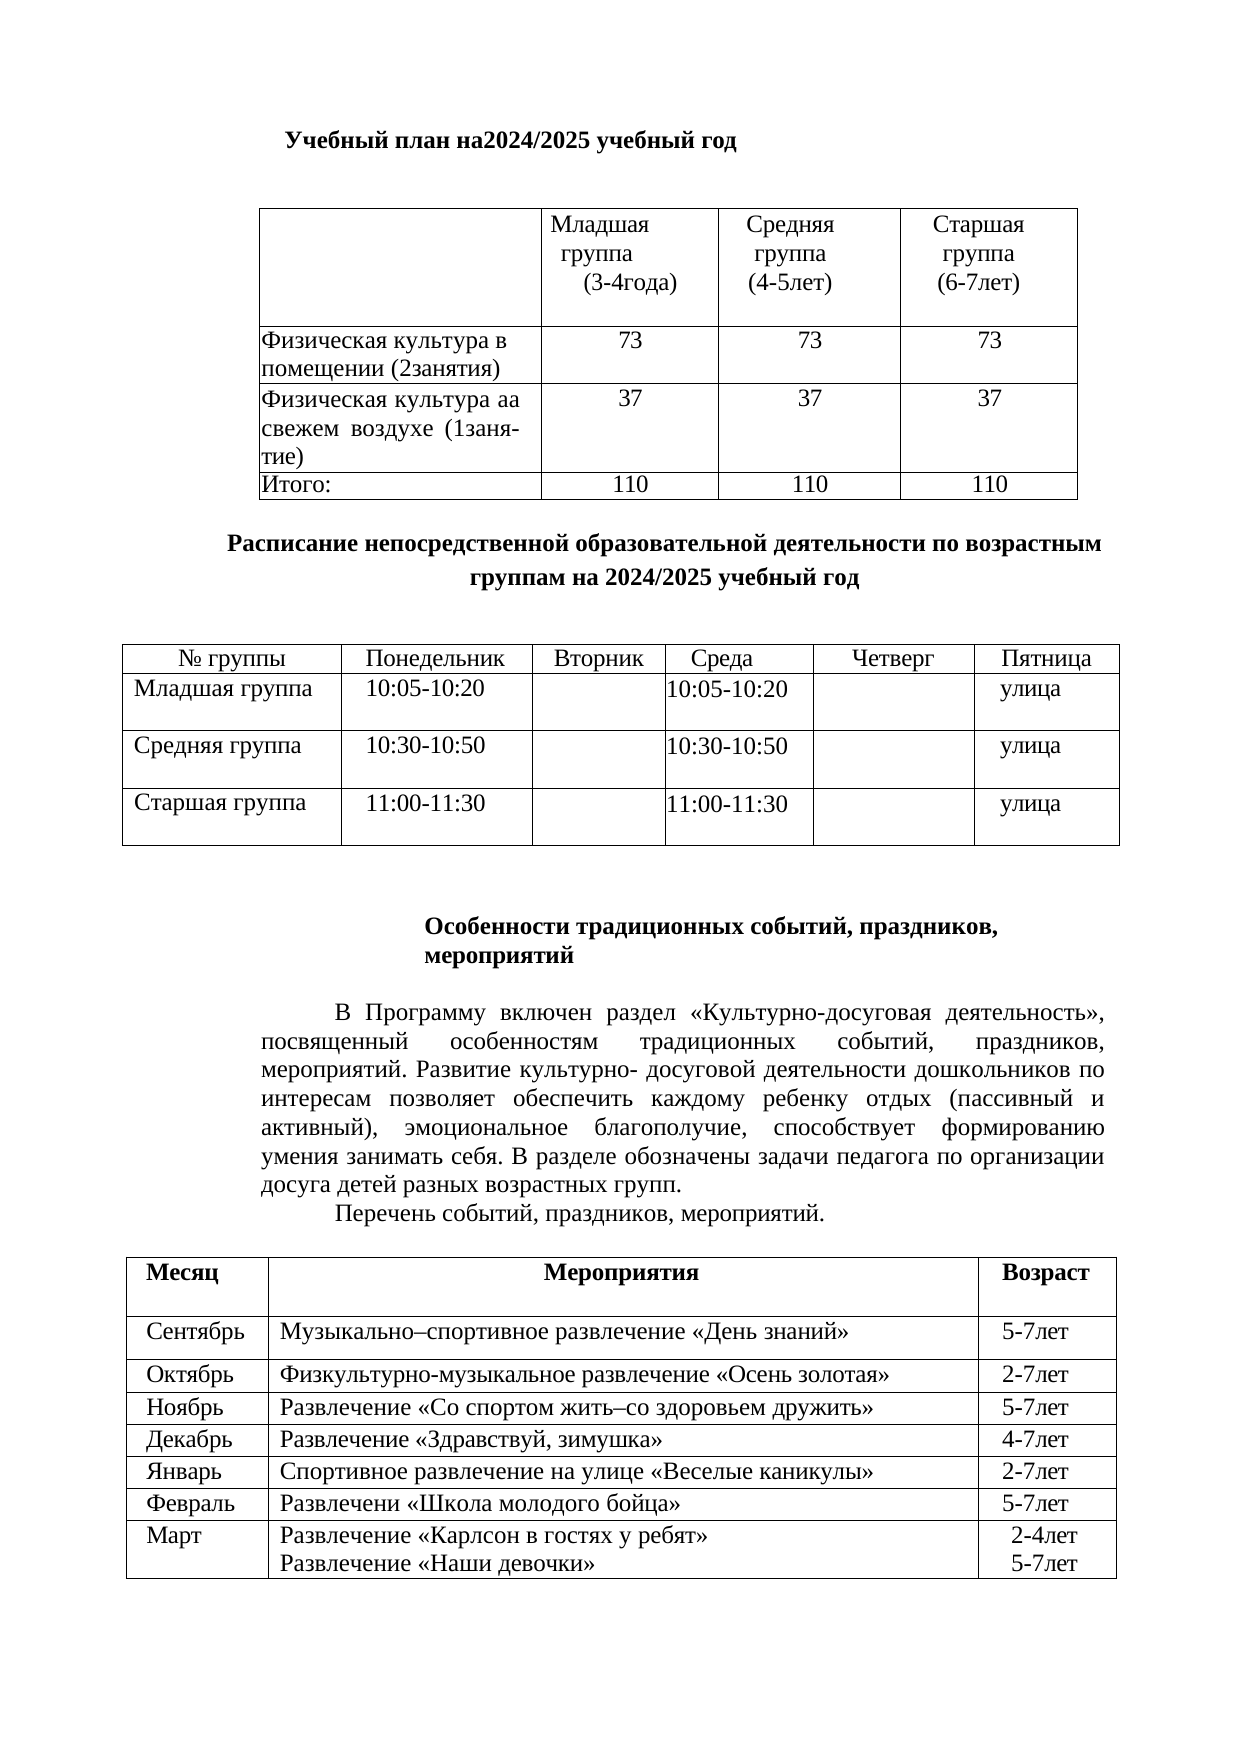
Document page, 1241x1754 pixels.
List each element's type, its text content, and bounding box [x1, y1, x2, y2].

table_cell Физическая культура аа свежем воздухе (1заня-тие) [260, 384, 541, 472]
table_cell 10:05-10:20 [342, 674, 532, 730]
table_cell Средняя группа [123, 731, 341, 788]
table_header № группы [123, 645, 341, 673]
table_cell Физическая культура в помещении (2занятия) [260, 327, 541, 383]
table_header Пятница [975, 645, 1119, 673]
table_header Среда [666, 645, 813, 673]
table_header Вторник [533, 645, 665, 673]
table_cell Младшая группа [123, 674, 341, 730]
table_cell 4-7лет [979, 1425, 1116, 1456]
table_cell Итого: [260, 473, 541, 499]
table_cell Спортивное развлечение на улице «Веселые каникулы» [269, 1457, 978, 1488]
table_cell 37 [901, 384, 1077, 472]
table_cell [814, 674, 974, 730]
table_cell [533, 789, 665, 845]
table_header Четверг [814, 645, 974, 673]
table_cell Сентябрь [127, 1317, 268, 1359]
table_header Месяц [127, 1258, 268, 1316]
table_cell Развлечение «Карлсон в гостях у ребят» Развлечение «Наши девочки» [269, 1521, 978, 1578]
table_cell 37 [719, 384, 900, 472]
table_cell 2-4лет 5-7лет [979, 1521, 1116, 1578]
table_cell 2-7лет [979, 1360, 1116, 1392]
table_cell Развлечение «Со спортом жить–со здоровьем дружить» [269, 1393, 978, 1424]
table_cell Старшая группа [123, 789, 341, 845]
table_cell Физкультурно-музыкальное развлечение «Осень золотая» [269, 1360, 978, 1392]
table_cell Октябрь [127, 1360, 268, 1392]
table_header Возраст [979, 1258, 1116, 1316]
table_cell 110 [901, 473, 1077, 499]
table_cell 73 [542, 327, 718, 383]
text Расписание непосредственной образовательной деятельности по возрастным группам на 2024/2025 учебный год [177, 528, 1152, 590]
table_cell 2-7лет [979, 1457, 1116, 1488]
table_cell Развлечение «Здравствуй, зимушка» [269, 1425, 978, 1456]
table_cell Декабрь [127, 1425, 268, 1456]
table_cell Февраль [127, 1489, 268, 1520]
table_header Старшая группа (6-7лет) [901, 209, 1077, 326]
table_cell 5-7лет [979, 1489, 1116, 1520]
table_cell Март [127, 1521, 268, 1578]
table_cell 73 [719, 327, 900, 383]
table_cell Январь [127, 1457, 268, 1488]
table_cell 11:00-11:30 [342, 789, 532, 845]
text В Программу включен раздел «Культурно-досуговая деятельность», посвященный особенностям традиционных событий, праздников, мероприятий. Развитие культурно- досуговой деятельности дошкольников по интересам позволяет обеспечить каждому ребенку отдых (пассивный и активный), эмоциональное благополучие, способствует формированию умения занимать себя. В разделе обозначены задачи педагога по организации досуга детей разных возрастных групп. [261, 997, 1105, 1198]
table_cell 10:30-10:50 [666, 731, 813, 788]
text Учебный план на2024/2025 учебный год [284, 126, 1081, 154]
table_cell 37 [542, 384, 718, 472]
table_cell улица [975, 674, 1119, 730]
table_cell улица [975, 731, 1119, 788]
table_cell [533, 731, 665, 788]
table_cell [533, 674, 665, 730]
table_header Мероприятия [269, 1258, 978, 1316]
table_cell 110 [542, 473, 718, 499]
table_cell Музыкально–спортивное развлечение «День знаний» [269, 1317, 978, 1359]
text Перечень событий, праздников, мероприятий. [334, 1198, 1152, 1227]
table_cell Развлечени «Школа молодого бойца» [269, 1489, 978, 1520]
table_header Младшая группа (3-4года) [542, 209, 718, 326]
table_cell 11:00-11:30 [666, 789, 813, 845]
table_cell 73 [901, 327, 1077, 383]
table_cell 10:05-10:20 [666, 674, 813, 730]
table_header Средняя группа (4-5лет) [719, 209, 900, 326]
table_cell Ноябрь [127, 1393, 268, 1424]
list Особенности традиционных событий, праздников, мероприятий [424, 911, 1152, 969]
table_cell [814, 789, 974, 845]
table_cell 10:30-10:50 [342, 731, 532, 788]
table_cell [814, 731, 974, 788]
table_cell 110 [719, 473, 900, 499]
table_header Понедельник [342, 645, 532, 673]
table_cell 5-7лет [979, 1317, 1116, 1359]
table_cell 5-7лет [979, 1393, 1116, 1424]
table_cell улица [975, 789, 1119, 845]
table_header [260, 209, 541, 326]
